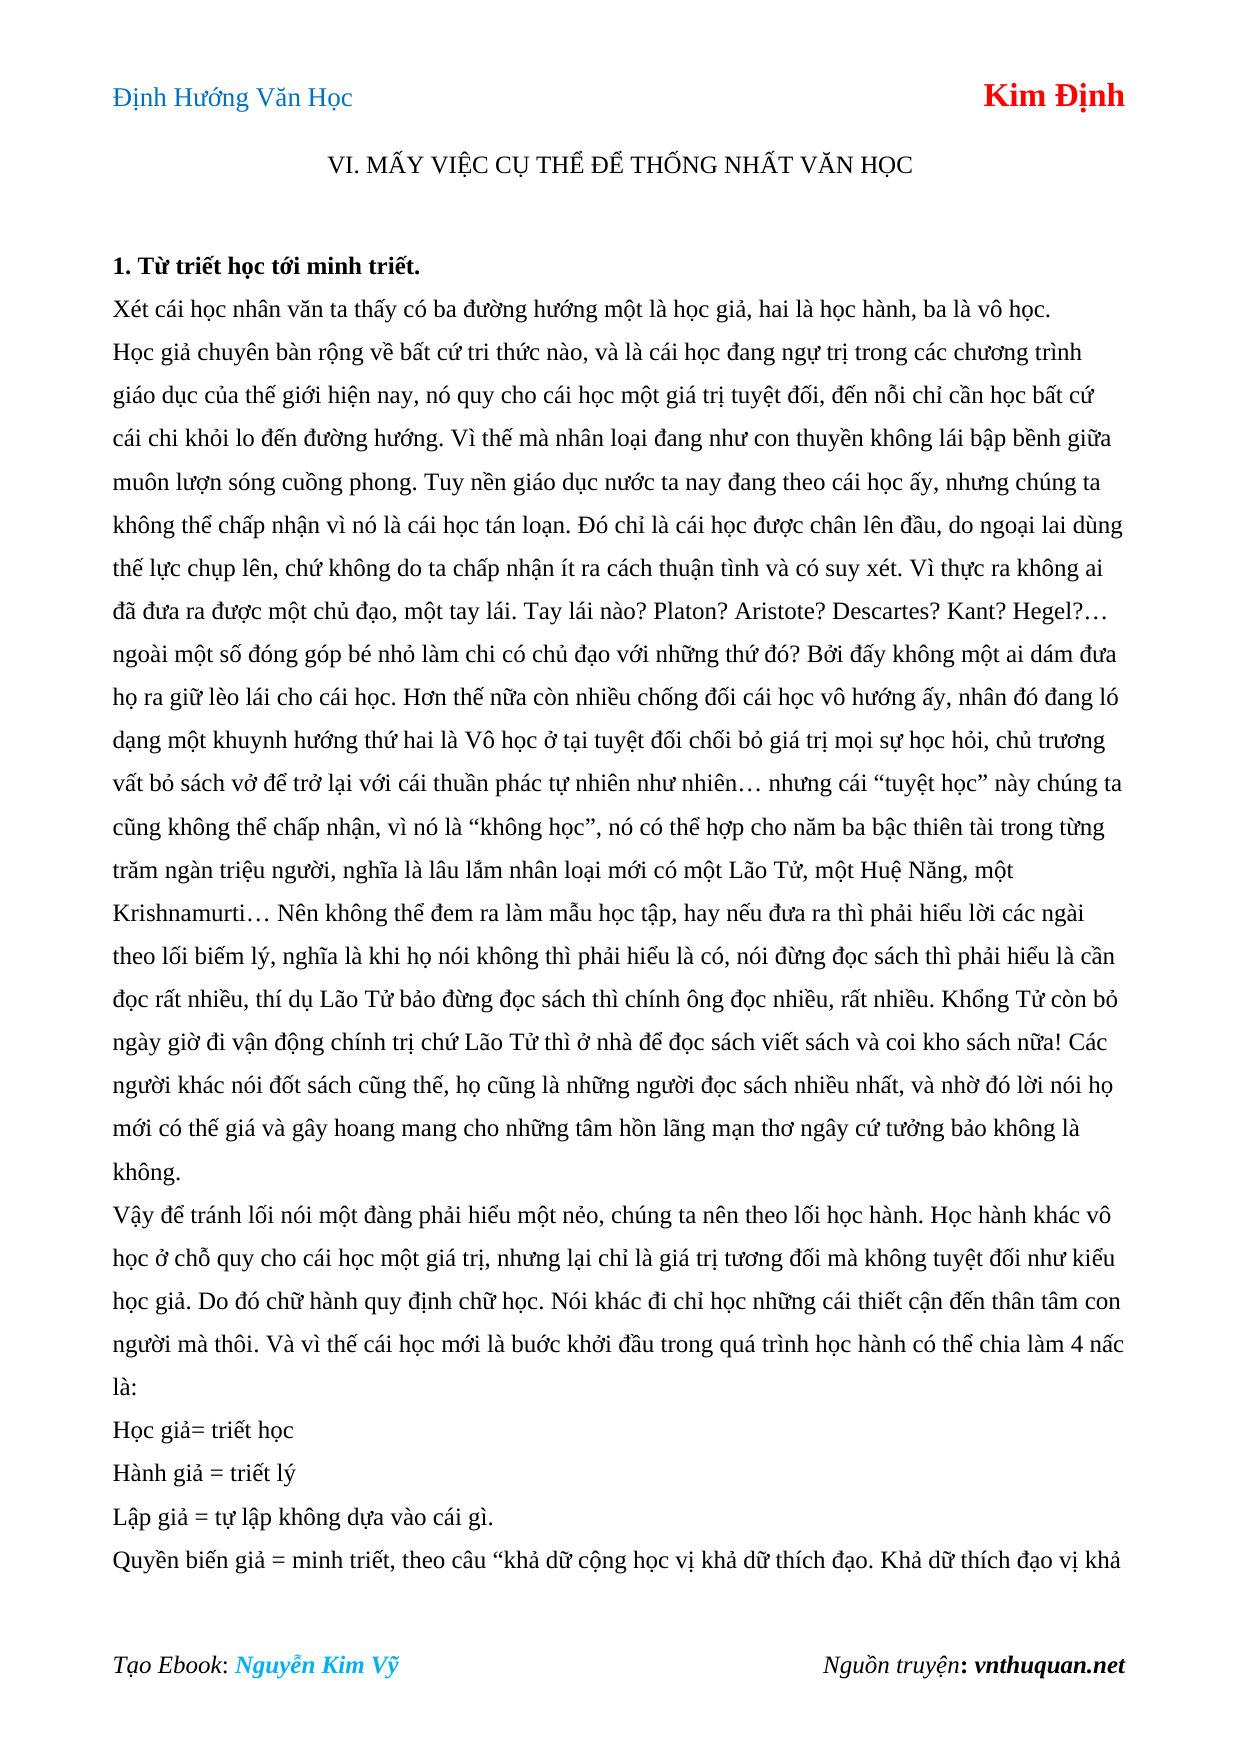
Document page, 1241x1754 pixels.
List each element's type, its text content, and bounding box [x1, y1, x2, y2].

text VI. MẤY VIỆC CỤ THỂ ĐỂ THỐNG NHẤT VĂN HỌC [112, 150, 1128, 179]
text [112, 208, 1128, 1573]
